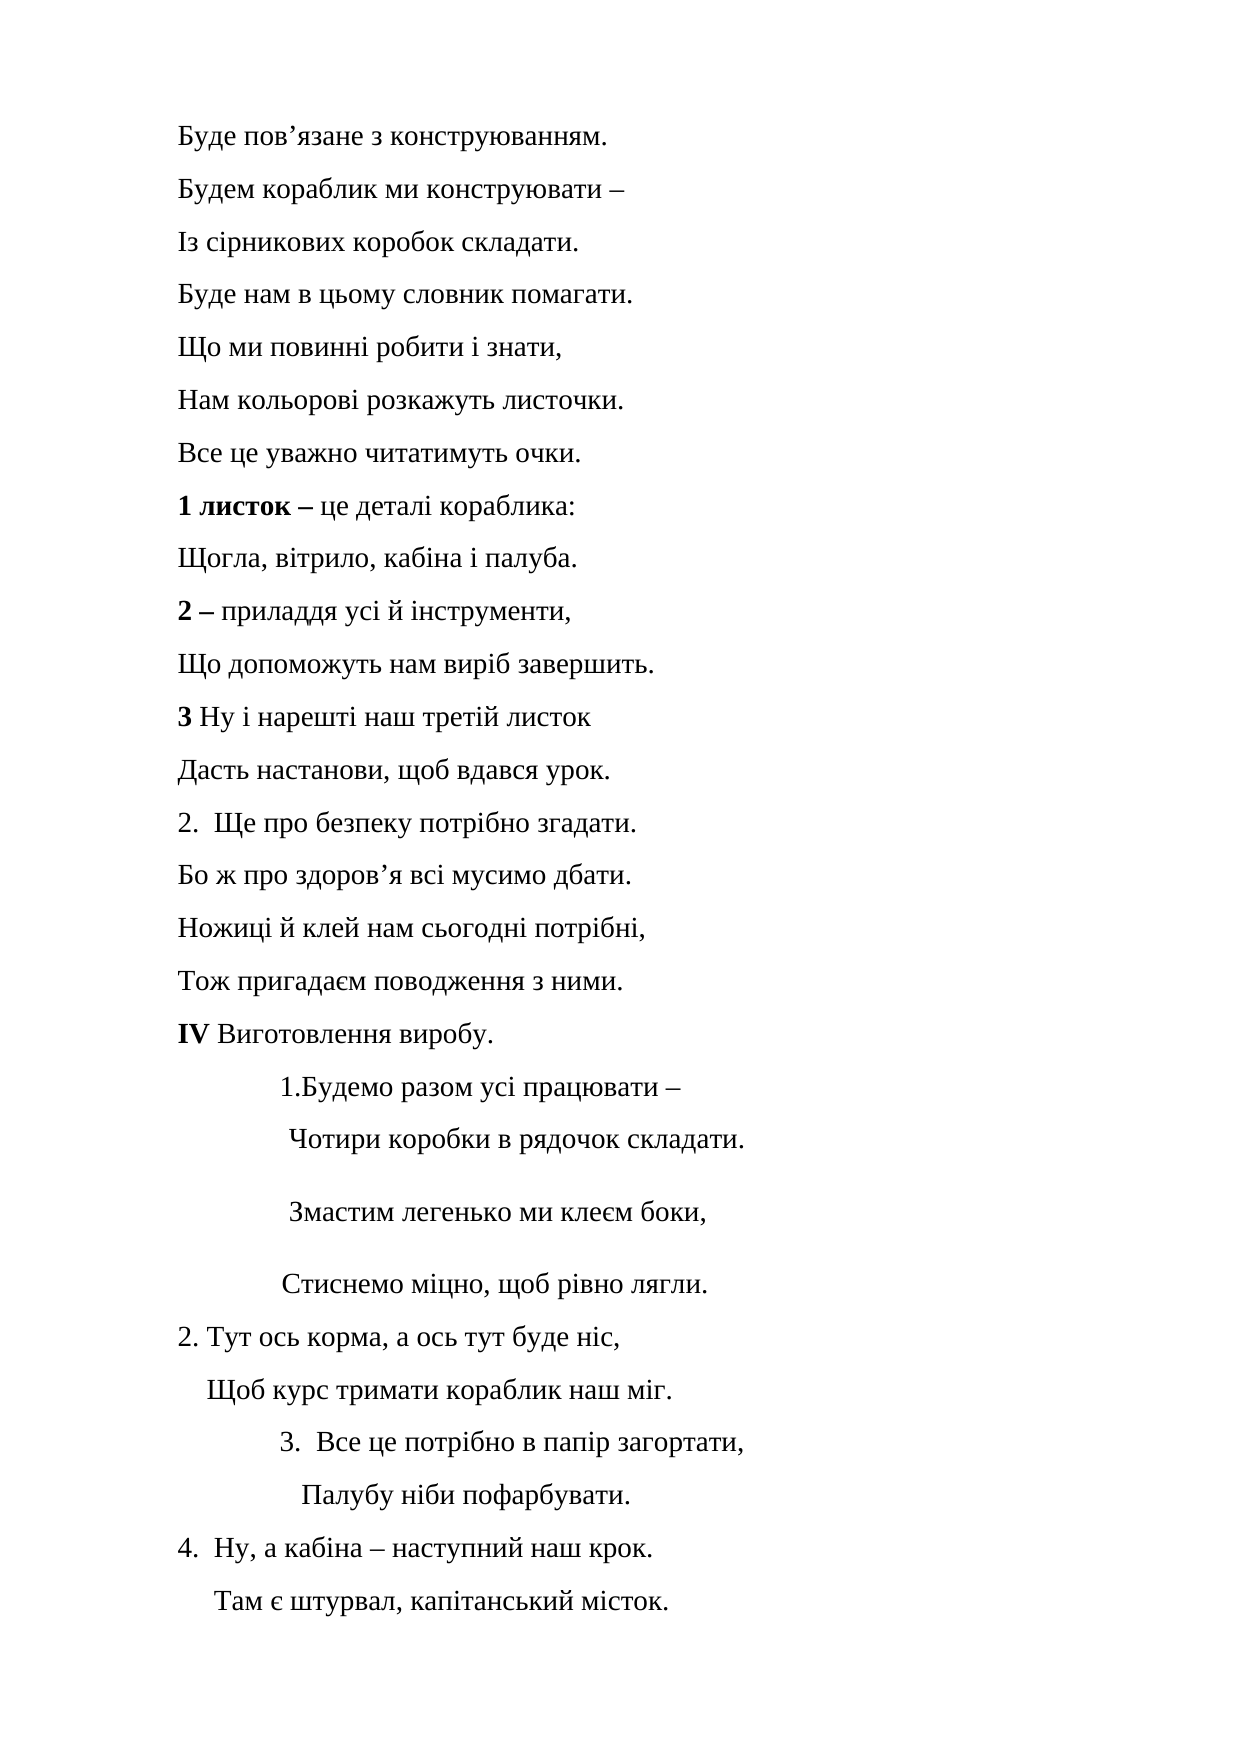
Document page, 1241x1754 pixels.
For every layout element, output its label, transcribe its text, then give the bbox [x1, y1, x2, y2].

text Щогла, вітрило, кабіна і палуба. [177, 541, 1152, 574]
text IV Виготовлення виробу. [177, 1016, 1152, 1049]
text 4. Ну, а кабіна – наступний наш крок. [177, 1530, 1152, 1564]
text 2 – приладдя усі й інструменти, [177, 593, 1152, 627]
text Дасть настанови, щоб вдався урок. [177, 752, 1152, 785]
text 3 Ну і нарешті наш третій листок [177, 699, 1152, 733]
list Змастим легенько ми клеєм боки, [252, 1194, 1152, 1227]
text Буде нам в цьому словник помагати. [177, 277, 1152, 310]
text 1 листок – це деталі кораблика: [177, 488, 1152, 521]
text Ножиці й клей нам сьогодні потрібні, [177, 910, 1152, 944]
text Будем кораблик ми конструювати – [177, 171, 1152, 204]
text Бо ж про здоров’я всі мусимо дбати. [177, 857, 1152, 891]
text 2. Ще про безпеку потрібно згадати. [177, 805, 1152, 838]
text Нам кольорові розкажуть листочки. [177, 382, 1152, 416]
text Все це уважно читатимуть очки. [177, 435, 1152, 468]
text 2. Тут ось корма, а ось тут буде ніс, [177, 1319, 1152, 1352]
text Із сірникових коробок складати. [177, 224, 1152, 257]
text Що допоможуть нам виріб завершить. [177, 646, 1152, 680]
text Буде пов’язане з конструюванням. [177, 118, 1152, 152]
text 3. Все це потрібно в папір загортати, [177, 1424, 1152, 1458]
text Палубу ніби пофарбувати. [177, 1477, 1152, 1511]
text Тож пригадаєм поводження з ними. [177, 963, 1152, 997]
text Щоб курс тримати кораблик наш міг. [177, 1372, 1152, 1405]
text Що ми повинні робити і знати, [177, 329, 1152, 363]
text 1.Будемо разом усі працювати – [177, 1069, 1152, 1102]
text Там є штурвал, капітанський місток. [177, 1583, 1152, 1617]
list Чотири коробки в рядочок складати. [252, 1122, 1152, 1155]
list Стиснемо міцно, щоб рівно лягли. [252, 1266, 1152, 1300]
